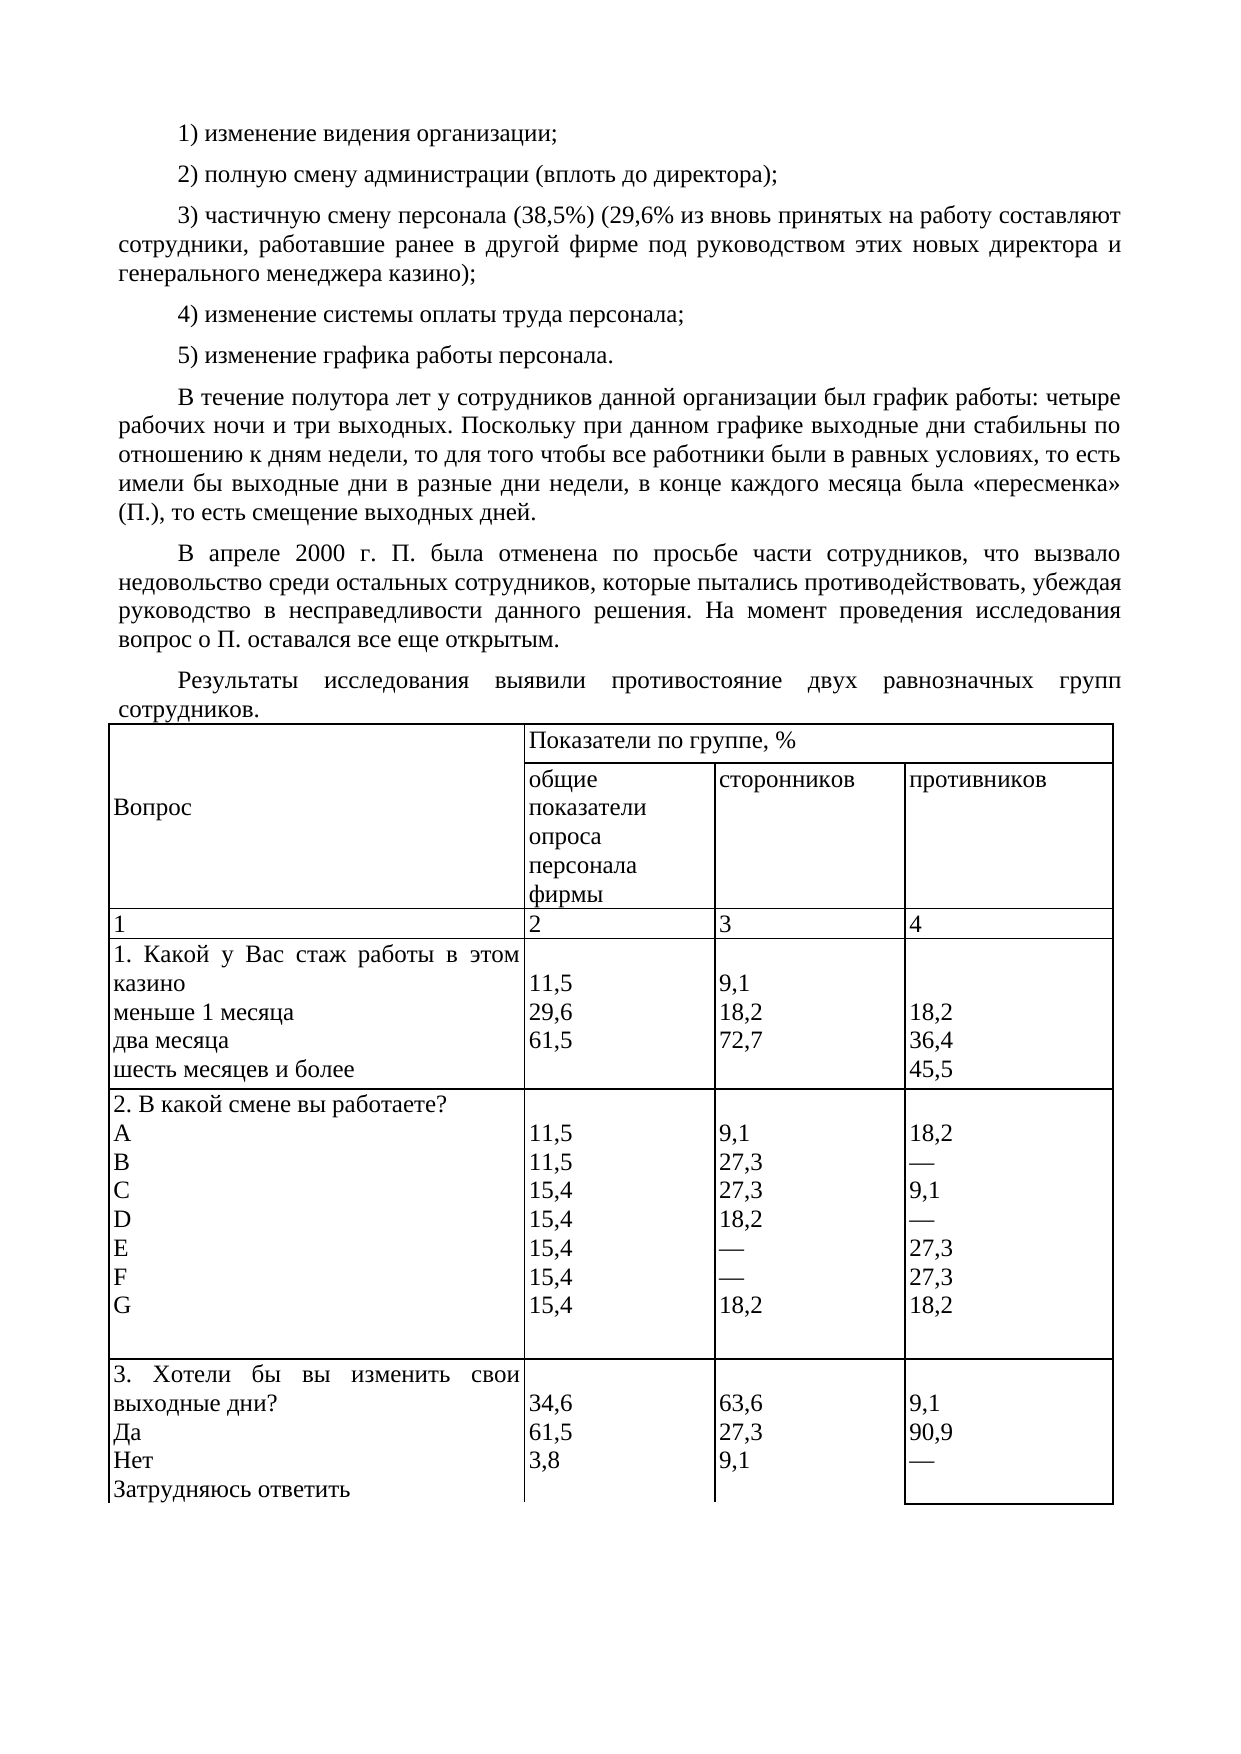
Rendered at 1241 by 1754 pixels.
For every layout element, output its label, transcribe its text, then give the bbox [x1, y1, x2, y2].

table_cell 11,5 29,6 61,5 [525, 939, 714, 1088]
table_cell 18,2 — 9,1 — 27,3 27,3 18,2 [906, 1090, 1112, 1358]
table_cell 9,1 27,3 27,3 18,2 — — 18,2 [716, 1090, 904, 1358]
table_cell 3 [716, 909, 904, 938]
table_cell 4 [906, 909, 1112, 938]
text 1) изменение видения организации; [118, 118, 1122, 147]
table_header [110, 725, 524, 762]
table_cell 1. Какой у Вас стаж работы в этом казино меньше 1 месяца два месяца шесть месяцев и более [110, 939, 524, 1088]
table_cell 11,5 11,5 15,4 15,4 15,4 15,4 15,4 [525, 1090, 714, 1358]
table_cell сторонников [716, 764, 904, 907]
table_cell 9,1 90,9 — [906, 1360, 1112, 1503]
text В течение полутора лет у сотрудников данной организации был график работы: четыре рабочих ночи и три выходных. Поскольку при данном графике выходные дни стабильны по отношению к дням недели, то для того чтобы все работники были в равных условиях, то есть имели бы выходные дни в разные дни недели, в конце каждого месяца была «пересменка» (П.), то есть смещение выходных дней. [118, 382, 1122, 526]
text В апреле 2000 г. П. была отменена по просьбе части сотрудников, что вызвало недовольство среди остальных сотрудников, которые пытались противодействовать, убеждая руководство в несправедливости данного решения. На момент проведения исследования вопрос о П. оставался все еще открытым. [118, 538, 1122, 653]
table_header Показатели по группе, % [525, 725, 1112, 762]
table_cell 63,6 27,3 9,1 [715, 1360, 904, 1503]
text 4) изменение системы оплаты труда персонала; [118, 299, 1122, 328]
table_cell 1 [110, 909, 524, 938]
table_cell 34,6 61,5 3,8 [524, 1360, 715, 1503]
table_cell 3. Хотели бы вы изменить свои выходные дни? Да Нет Затрудняюсь ответить [110, 1360, 524, 1503]
text Результаты исследования выявили противостояние двух равнозначных групп сотрудников. [118, 666, 1122, 723]
table_cell 9,1 18,2 72,7 [716, 939, 904, 1088]
table_cell 2 [525, 909, 714, 938]
table_cell 18,2 36,4 45,5 [906, 997, 1112, 1088]
table_cell общие показатели опроса персонала фирмы [525, 764, 714, 907]
text 2) полную смену администрации (вплоть до директора); [118, 159, 1122, 188]
table_cell Вопрос [110, 762, 524, 907]
text 5) изменение графика работы персонала. [118, 341, 1122, 369]
table_cell противников [906, 764, 1112, 907]
table_cell 2. В какой смене вы работаете? А В С D Е F G [110, 1090, 524, 1358]
table_cell [906, 939, 1112, 997]
text 3) частичную смену персонала (38,5%) (29,6% из вновь принятых на работу составляют сотрудники, работавшие ранее в другой фирме под руководством этих новых директора и генерального менеджера казино); [118, 201, 1122, 287]
